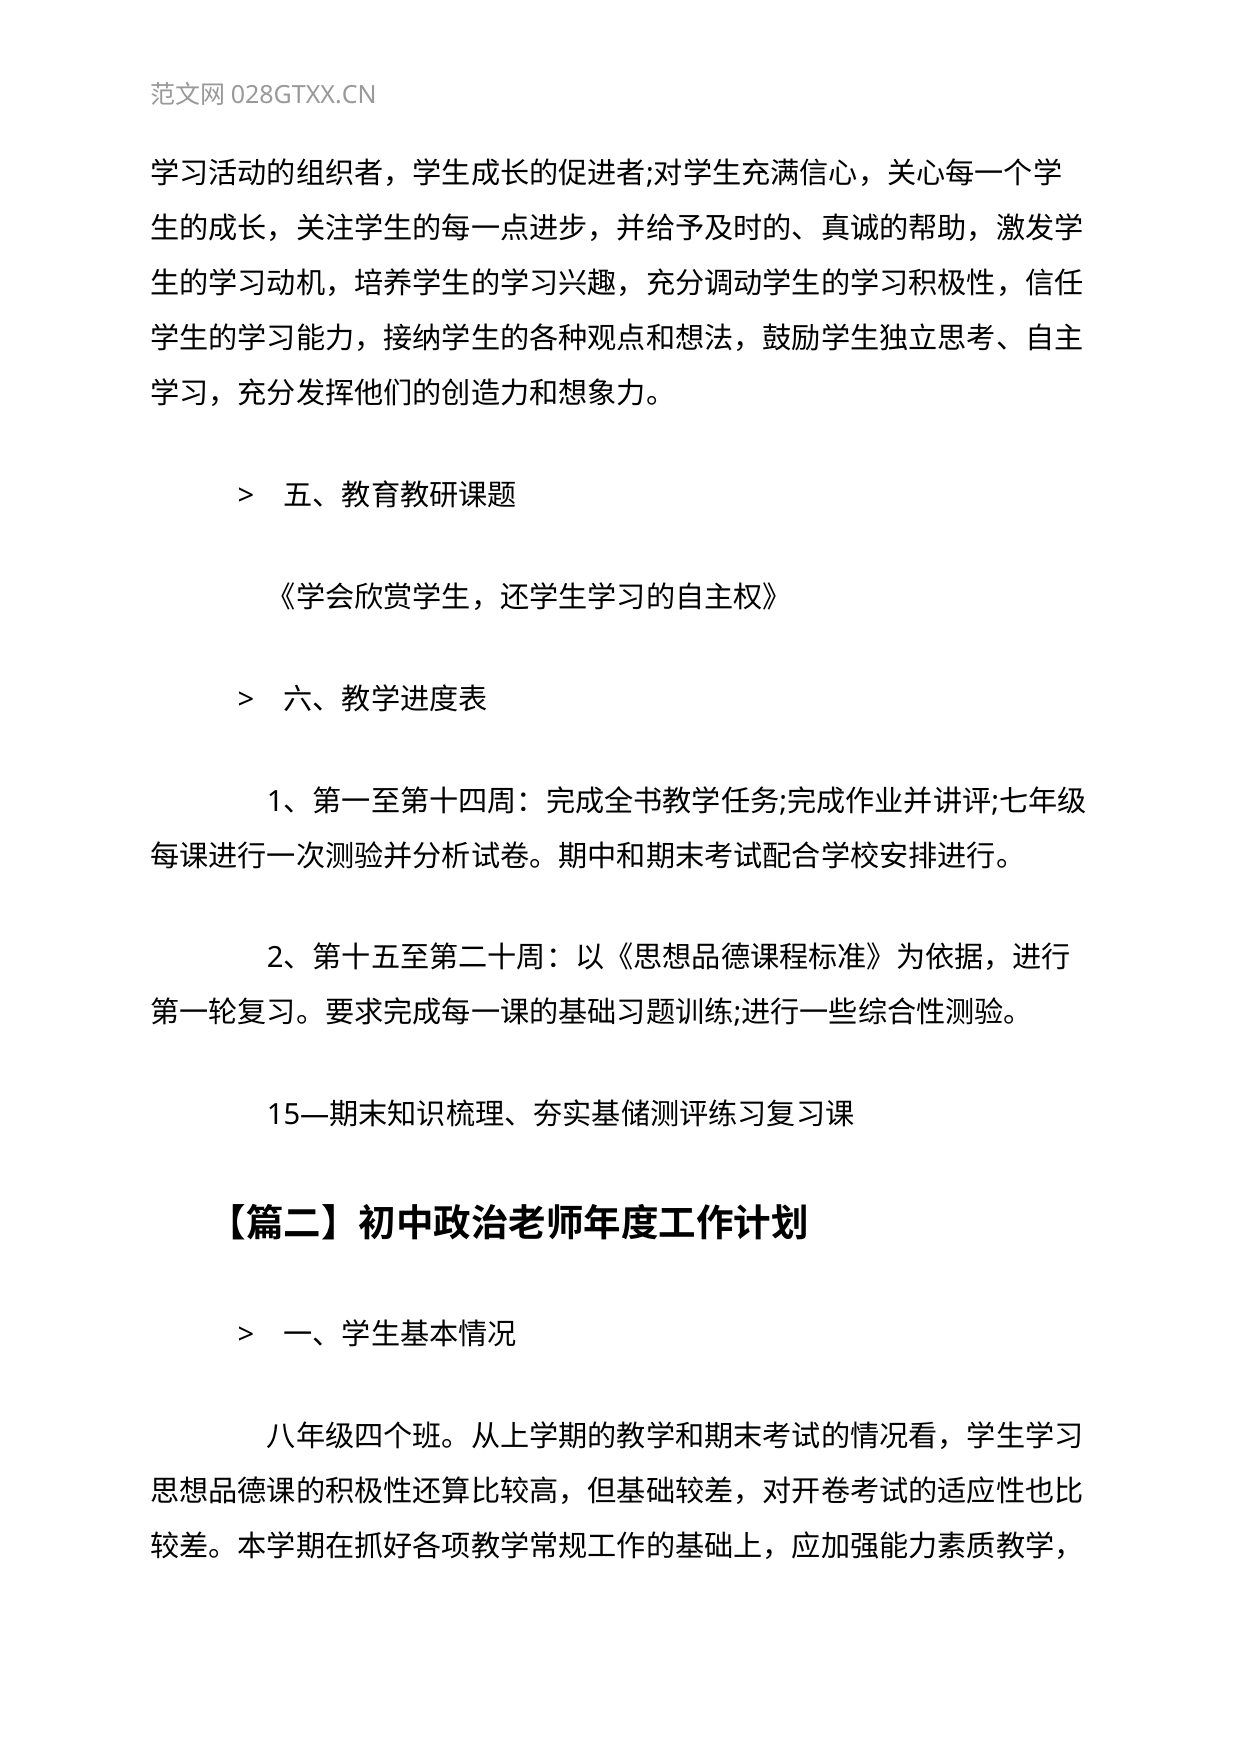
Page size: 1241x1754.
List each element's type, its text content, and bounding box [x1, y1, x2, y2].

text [150, 150, 1090, 412]
text 【篇二】初中政治老师年度工作计划 [150, 1193, 1090, 1247]
text 2、第十五至第二十周：以《思想品德课程标准》为依据，进行第一轮复习。要求完成每一课的基础习题训练;进行一些综合性测验。 [150, 934, 1090, 1031]
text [150, 1412, 1090, 1564]
text > 五、教育教研课题 [150, 471, 1090, 514]
text > 一、学生基本情况 [150, 1310, 1090, 1353]
text > 六、教学进度表 [150, 675, 1090, 718]
text 15—期末知识梳理、夯实基储测评练习复习课 [150, 1091, 1090, 1133]
text 《学会欣赏学生，还学生学习的自主权》 [150, 573, 1090, 616]
text 1、第一至第十四周：完成全书教学任务;完成作业并讲评;七年级每课进行一次测验并分析试卷。期中和期末考试配合学校安排进行。 [150, 777, 1090, 874]
